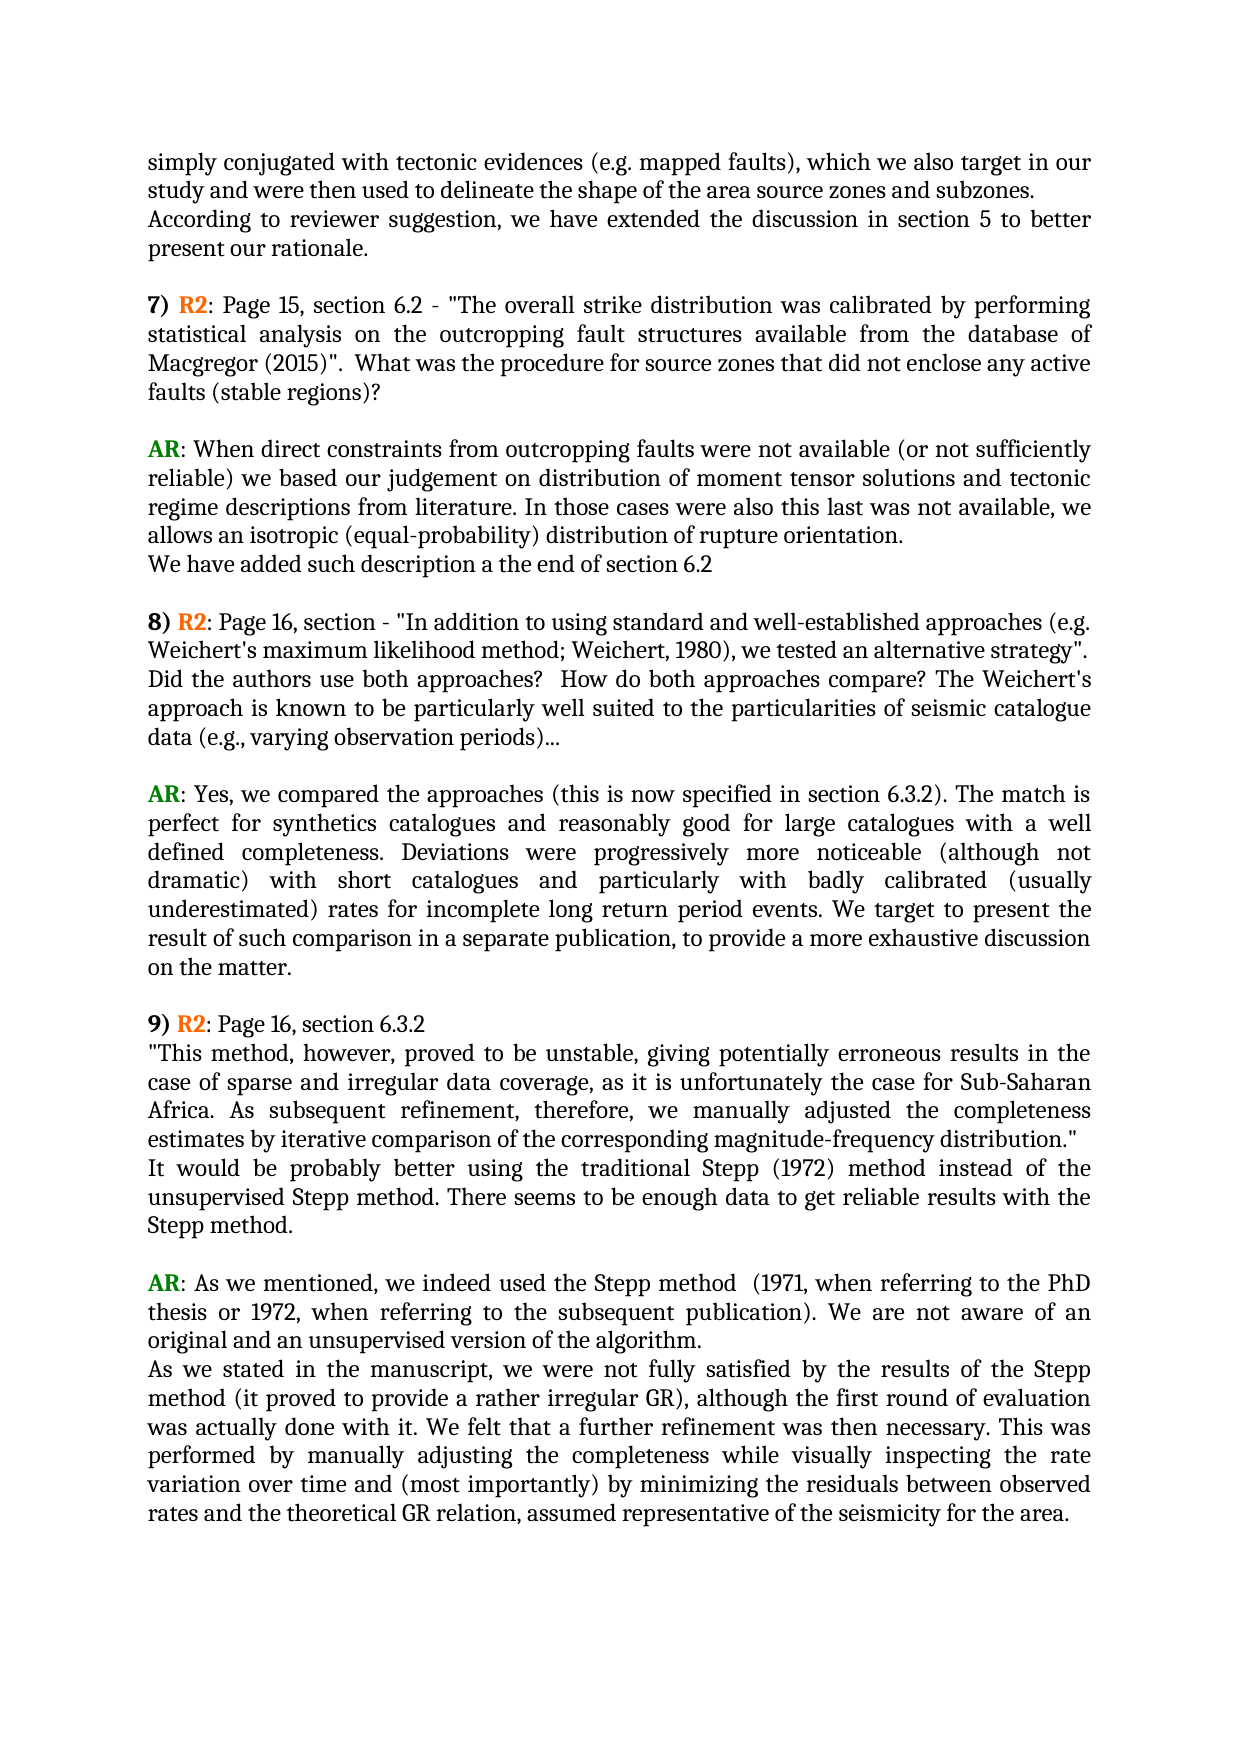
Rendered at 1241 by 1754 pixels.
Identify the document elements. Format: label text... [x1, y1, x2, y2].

text "This method, however, proved to be unstable, giving potentially erroneous results in the case of sparse and irregular data coverage, as it is unfortunately the case for Sub-Saharan Africa. As subsequent refinement, therefore, we manually adjusted the completeness estimates by iterative comparison of the corresponding magnitude-frequency distribution." [148, 1039, 1092, 1154]
text 7) R2: Page 15, section 6.2 - "The overall strike distribution was calibrated by performing statistical analysis on the outcropping fault structures available from the database of Macgregor (2015)". What was the procedure for source zones that did not enclose any active faults (stable regions)? [148, 291, 1092, 406]
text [148, 148, 1092, 205]
text According to reviewer suggestion, we have extended the discussion in section 5 to better present our rationale. [148, 205, 1092, 263]
text AR: As we mentioned, we indeed used the Stepp method (1971, when referring to the PhD thesis or 1972, when referring to the subsequent publication). We are not aware of an original and an unsupervised version of the algorithm. [148, 1269, 1092, 1355]
text We have added such description a the end of section 6.2 [148, 550, 1092, 579]
text It would be probably better using the traditional Stepp (1972) method instead of the unsupervised Stepp method. There seems to be enough data to get reliable results with the Stepp method. [148, 1154, 1092, 1240]
text Did the authors use both approaches? How do both approaches compare? The Weichert's approach is known to be particularly well suited to the particularities of seismic catalogue data (e.g., varying observation periods)... [148, 665, 1092, 751]
text 8) R2: Page 16, section - "In addition to using standard and well-established approaches (e.g. Weichert's maximum likelihood method; Weichert, 1980), we tested an alternative strategy". [148, 608, 1092, 665]
text As we stated in the manuscript, we were not fully satisfied by the results of the Stepp method (it proved to provide a rather irregular GR), although the first round of evaluation was actually done with it. We felt that a further refinement was then necessary. This was performed by manually adjusting the completeness while visually inspecting the rate variation over time and (most importantly) by minimizing the residuals between observed rates and the theoretical GR relation, assumed representative of the seismicity for the area. [148, 1355, 1092, 1528]
text AR: When direct constraints from outcropping faults were not available (or not sufficiently reliable) we based our judgement on distribution of moment tensor solutions and tectonic regime descriptions from literature. In those cases were also this last was not available, we allows an isotropic (equal-probability) distribution of rupture orientation. [148, 435, 1092, 550]
text AR: Yes, we compared the approaches (this is now specified in section 6.3.2). The match is perfect for synthetics catalogues and reasonably good for large catalogues with a well defined completeness. Deviations were progressively more noticeable (although not dramatic) with short catalogues and particularly with badly calibrated (usually underestimated) rates for incomplete long return period events. We target to present the result of such comparison in a separate publication, to provide a more exhaustive discussion on the matter. [148, 780, 1092, 981]
text 9) R2: Page 16, section 6.3.2 [148, 1010, 1092, 1039]
